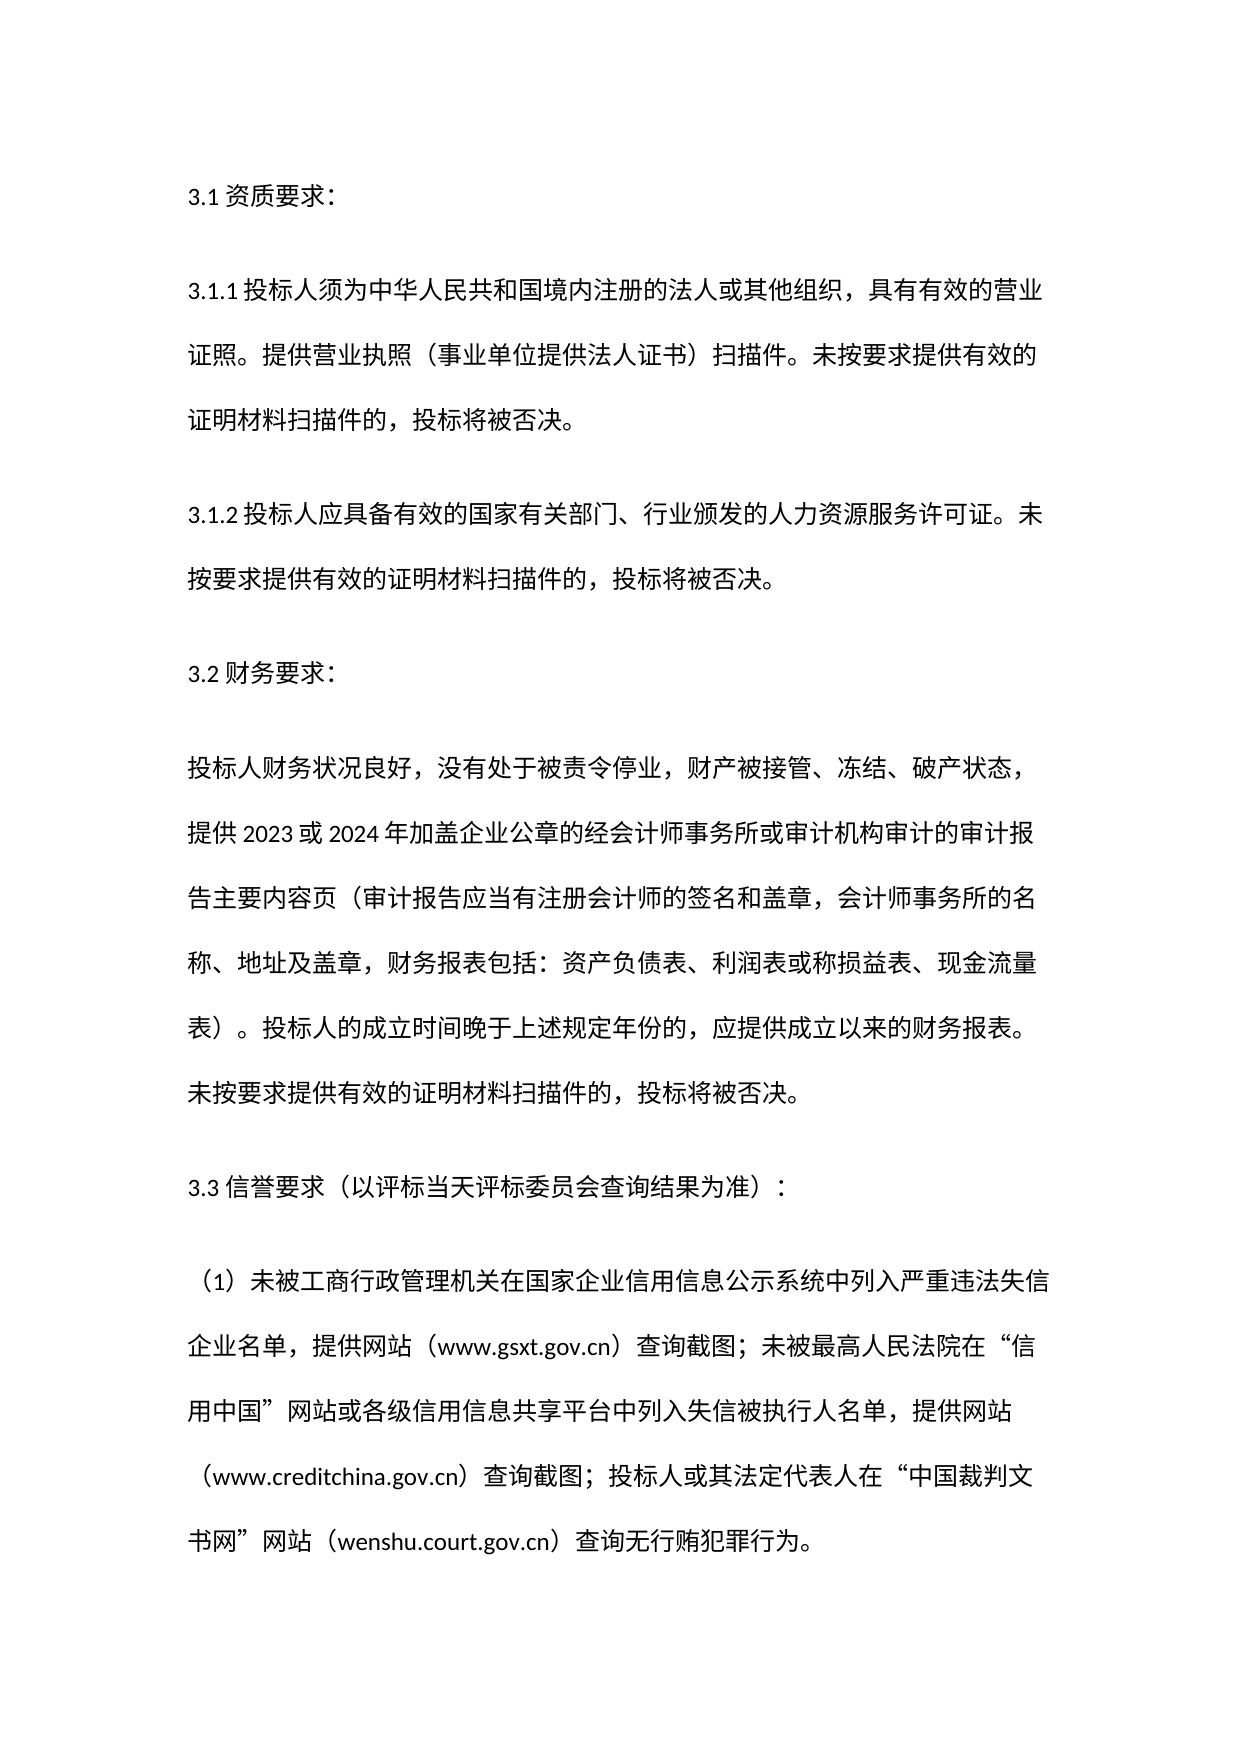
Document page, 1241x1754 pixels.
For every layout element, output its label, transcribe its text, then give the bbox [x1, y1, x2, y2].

text 投标人财务状况良好，没有处于被责令停业，财产被接管、冻结、破产状态，提供2023或2024年加盖企业公章的经会计师事务所或审计机构审计的审计报告主要内容页（审计报告应当有注册会计师的签名和盖章，会计师事务所的名称、地址及盖章，财务报表包括：资产负债表、利润表或称损益表、现金流量表）。投标人的成立时间晚于上述规定年份的，应提供成立以来的财务报表。未按要求提供有效的证明材料扫描件的，投标将被否决。 [187, 734, 1053, 1124]
text 3.2 财务要求： [187, 639, 1053, 704]
text （1）未被工商行政管理机关在国家企业信用信息公示系统中列入严重违法失信企业名单，提供网站（www.gsxt.gov.cn）查询截图；未被最高人民法院在“信用中国”网站或各级信用信息共享平台中列入失信被执行人名单，提供网站（www.creditchina.gov.cn）查询截图；投标人或其法定代表人在“中国裁判文书网”网站（wenshu.court.gov.cn）查询无行贿犯罪行为。 [187, 1247, 1053, 1572]
text 3.1.1投标人须为中华人民共和国境内注册的法人或其他组织，具有有效的营业证照。提供营业执照（事业单位提供法人证书）扫描件。未按要求提供有效的证明材料扫描件的，投标将被否决。 [187, 256, 1053, 451]
text 3.1.2投标人应具备有效的国家有关部门、行业颁发的人力资源服务许可证。未按要求提供有效的证明材料扫描件的，投标将被否决。 [187, 480, 1053, 610]
text 3.1 资质要求： [187, 162, 1053, 227]
text 3.3 信誉要求（以评标当天评标委员会查询结果为准）： [187, 1153, 1053, 1218]
